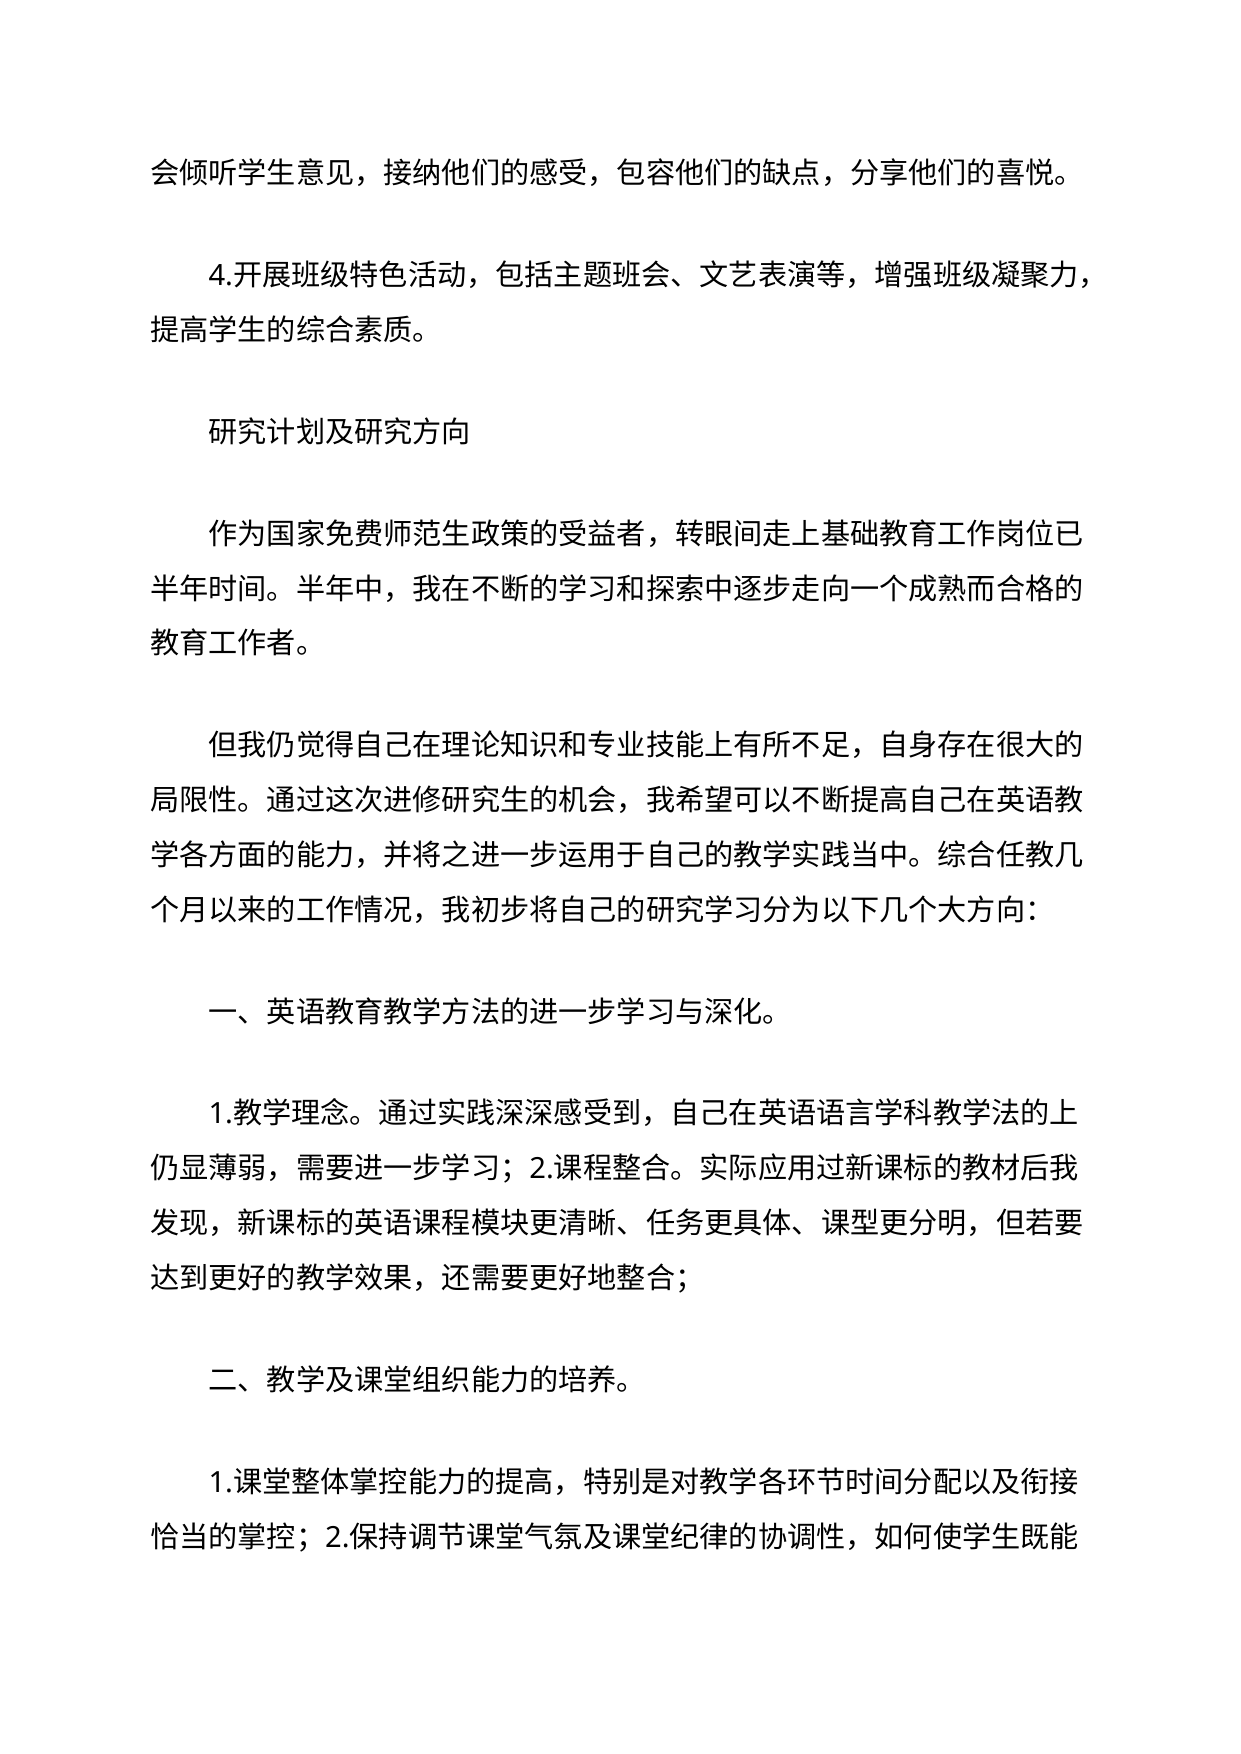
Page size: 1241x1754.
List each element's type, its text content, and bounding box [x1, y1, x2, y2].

text 研究计划及研究方向 [150, 408, 1090, 451]
text 1.教学理念。通过实践深深感受到，自己在英语语言学科教学法的上仍显薄弱，需要进一步学习；2.课程整合。实际应用过新课标的教材后我发现，新课标的英语课程模块更清晰、任务更具体、课型更分明，但若要达到更好的教学效果，还需要更好地整合； [150, 1090, 1090, 1297]
text 二、教学及课堂组织能力的培养。 [150, 1357, 1090, 1399]
text 4.开展班级特色活动，包括主题班会、文艺表演等，增强班级凝聚力，提高学生的综合素质。 [150, 252, 1090, 349]
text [150, 150, 1090, 192]
text 作为国家免费师范生政策的受益者，转眼间走上基础教育工作岗位已半年时间。半年中，我在不断的学习和探索中逐步走向一个成熟而合格的教育工作者。 [150, 510, 1090, 662]
text 一、英语教育教学方法的进一步学习与深化。 [150, 988, 1090, 1031]
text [150, 1458, 1090, 1556]
text 但我仍觉得自己在理论知识和专业技能上有所不足，自身存在很大的局限性。通过这次进修研究生的机会，我希望可以不断提高自己在英语教学各方面的能力，并将之进一步运用于自己的教学实践当中。综合任教几个月以来的工作情况，我初步将自己的研究学习分为以下几个大方向： [150, 722, 1090, 929]
